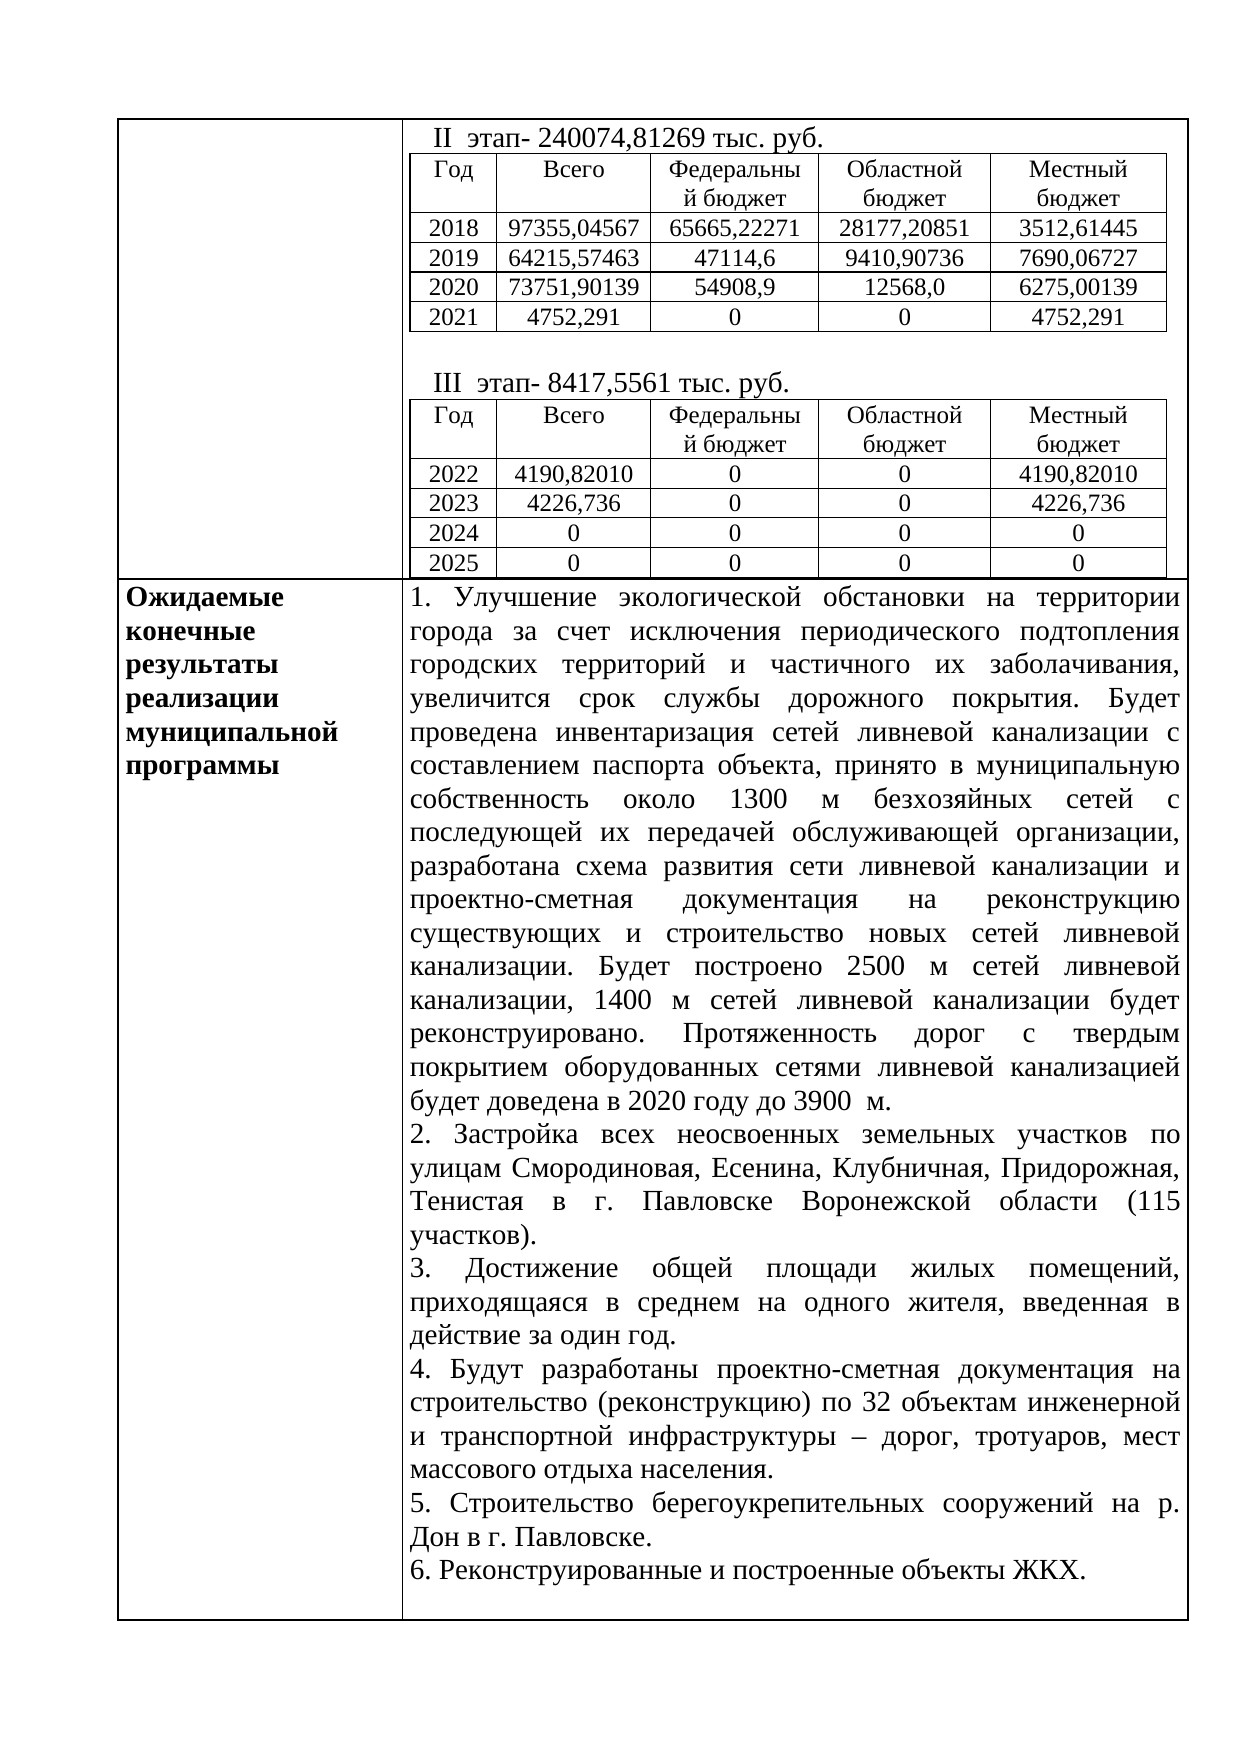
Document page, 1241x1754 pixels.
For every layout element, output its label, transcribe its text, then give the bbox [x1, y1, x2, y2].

table_cell II этап- 240074,81269 тыс. руб. III этап- 8417,5561 тыс. руб. [403, 120, 1187, 578]
table_cell [119, 120, 402, 578]
table_cell Ожидаемые конечные результаты реализации муниципальной программы [119, 580, 402, 1619]
table_cell 1. Улучшение экологической обстановки на территории города за счет исключения периодического подтопления городских территорий и частичного их заболачивания, увеличится срок службы дорожного покрытия. Будет проведена инвентаризация сетей ливневой канализации с составлением паспорта объекта, принято в муниципальную собственность около безхозяйных сетей с последующей их передачей обслуживающей организации, разработана схема развития сети ливневой канализации и проектно-сметная документация на реконструкцию существующих и строительство новых сетей ливневой канализации. Будет построено 2500 м сетей ливневой канализации, сетей ливневой канализации будет реконструировано. Протяженность дорог с твердым покрытием оборудованных сетями ливневой канализацией будет доведена в 2020 году до 3900 м. 2. Застройка всех неосвоенных земельных участков по улицам Смородиновая, Есенина, Клубничная, Придорожная, Тенистая в г. Павловске Воронежской области (115 участков). 3. Достижение общей площади жилых помещений, приходящаяся в среднем на одного жителя, введенная в действие за один год. 4. Будут разработаны проектно-сметная документация на строительство (реконструкцию) по 32 объектам инженерной и транспортной инфраструктуры – дорог, тротуаров, мест массового отдыха населения. 5. Строительство берегоукрепительных сооружений на р. Дон в г. Павловске. 6. Реконструированные и построенные объекты ЖКХ. [403, 580, 1187, 1619]
